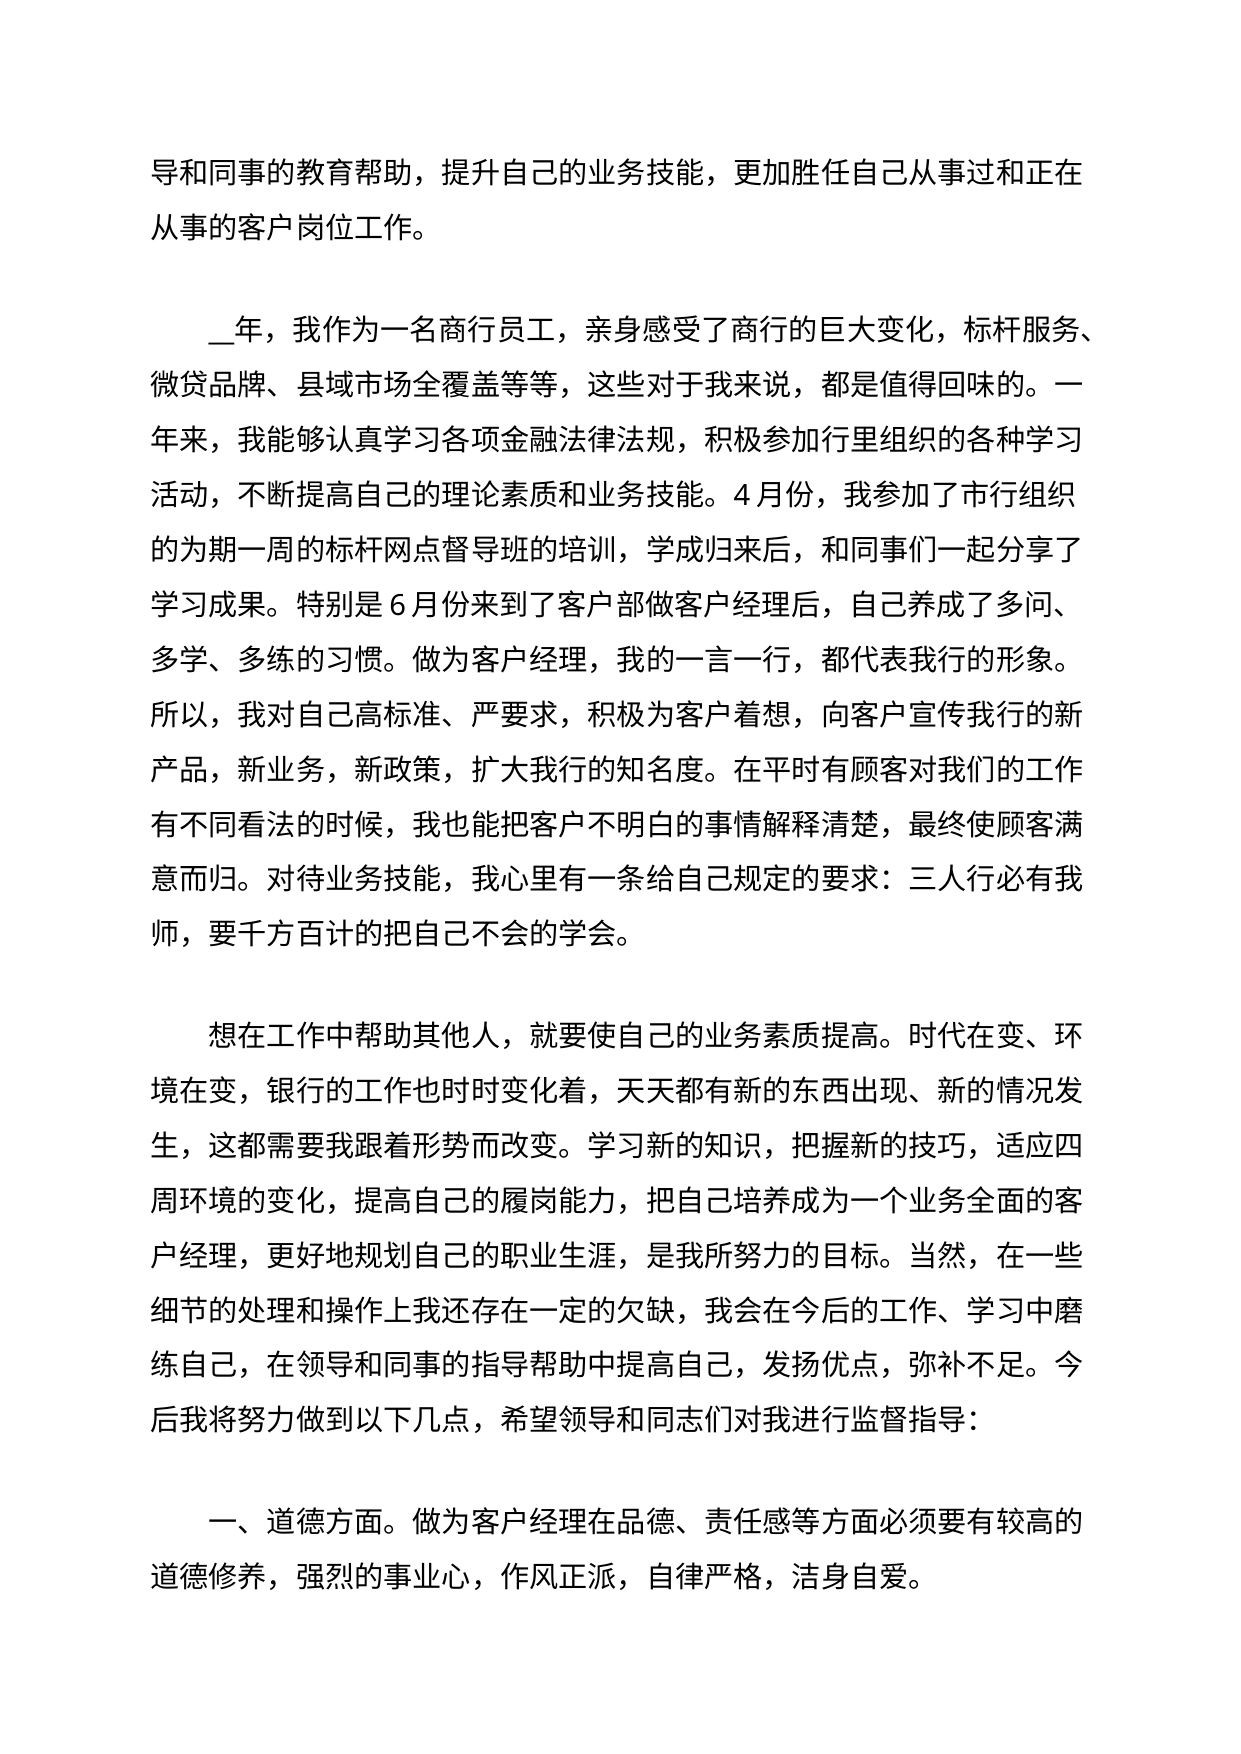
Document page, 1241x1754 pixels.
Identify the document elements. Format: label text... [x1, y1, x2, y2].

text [150, 150, 1090, 247]
text 想在工作中帮助其他人，就要使自己的业务素质提高。时代在变、环境在变，银行的工作也时时变化着，天天都有新的东西出现、新的情况发生，这都需要我跟着形势而改变。学习新的知识，把握新的技巧，适应四周环境的变化，提高自己的履岗能力，把自己培养成为一个业务全面的客户经理，更好地规划自己的职业生涯，是我所努力的目标。当然，在一些细节的处理和操作上我还存在一定的欠缺，我会在今后的工作、学习中磨练自己，在领导和同事的指导帮助中提高自己，发扬优点，弥补不足。今后我将努力做到以下几点，希望领导和同志们对我进行监督指导： [150, 1013, 1090, 1439]
text 一、道德方面。做为客户经理在品德、责任感等方面必须要有较高的道德修养，强烈的事业心，作风正派，自律严格，洁身自爱。 [150, 1499, 1090, 1596]
text __年，我作为一名商行员工，亲身感受了商行的巨大变化，标杆服务、微贷品牌、县域市场全覆盖等等，这些对于我来说，都是值得回味的。一年来，我能够认真学习各项金融法律法规，积极参加行里组织的各种学习活动，不断提高自己的理论素质和业务技能。4月份，我参加了市行组织的为期一周的标杆网点督导班的培训，学成归来后，和同事们一起分享了学习成果。特别是6月份来到了客户部做客户经理后，自己养成了多问、多学、多练的习惯。做为客户经理，我的一言一行，都代表我行的形象。所以，我对自己高标准、严要求，积极为客户着想，向客户宣传我行的新产品，新业务，新政策，扩大我行的知名度。在平时有顾客对我们的工作有不同看法的时候，我也能把客户不明白的事情解释清楚，最终使顾客满意而归。对待业务技能，我心里有一条给自己规定的要求：三人行必有我师，要千方百计的把自己不会的学会。 [150, 307, 1090, 953]
